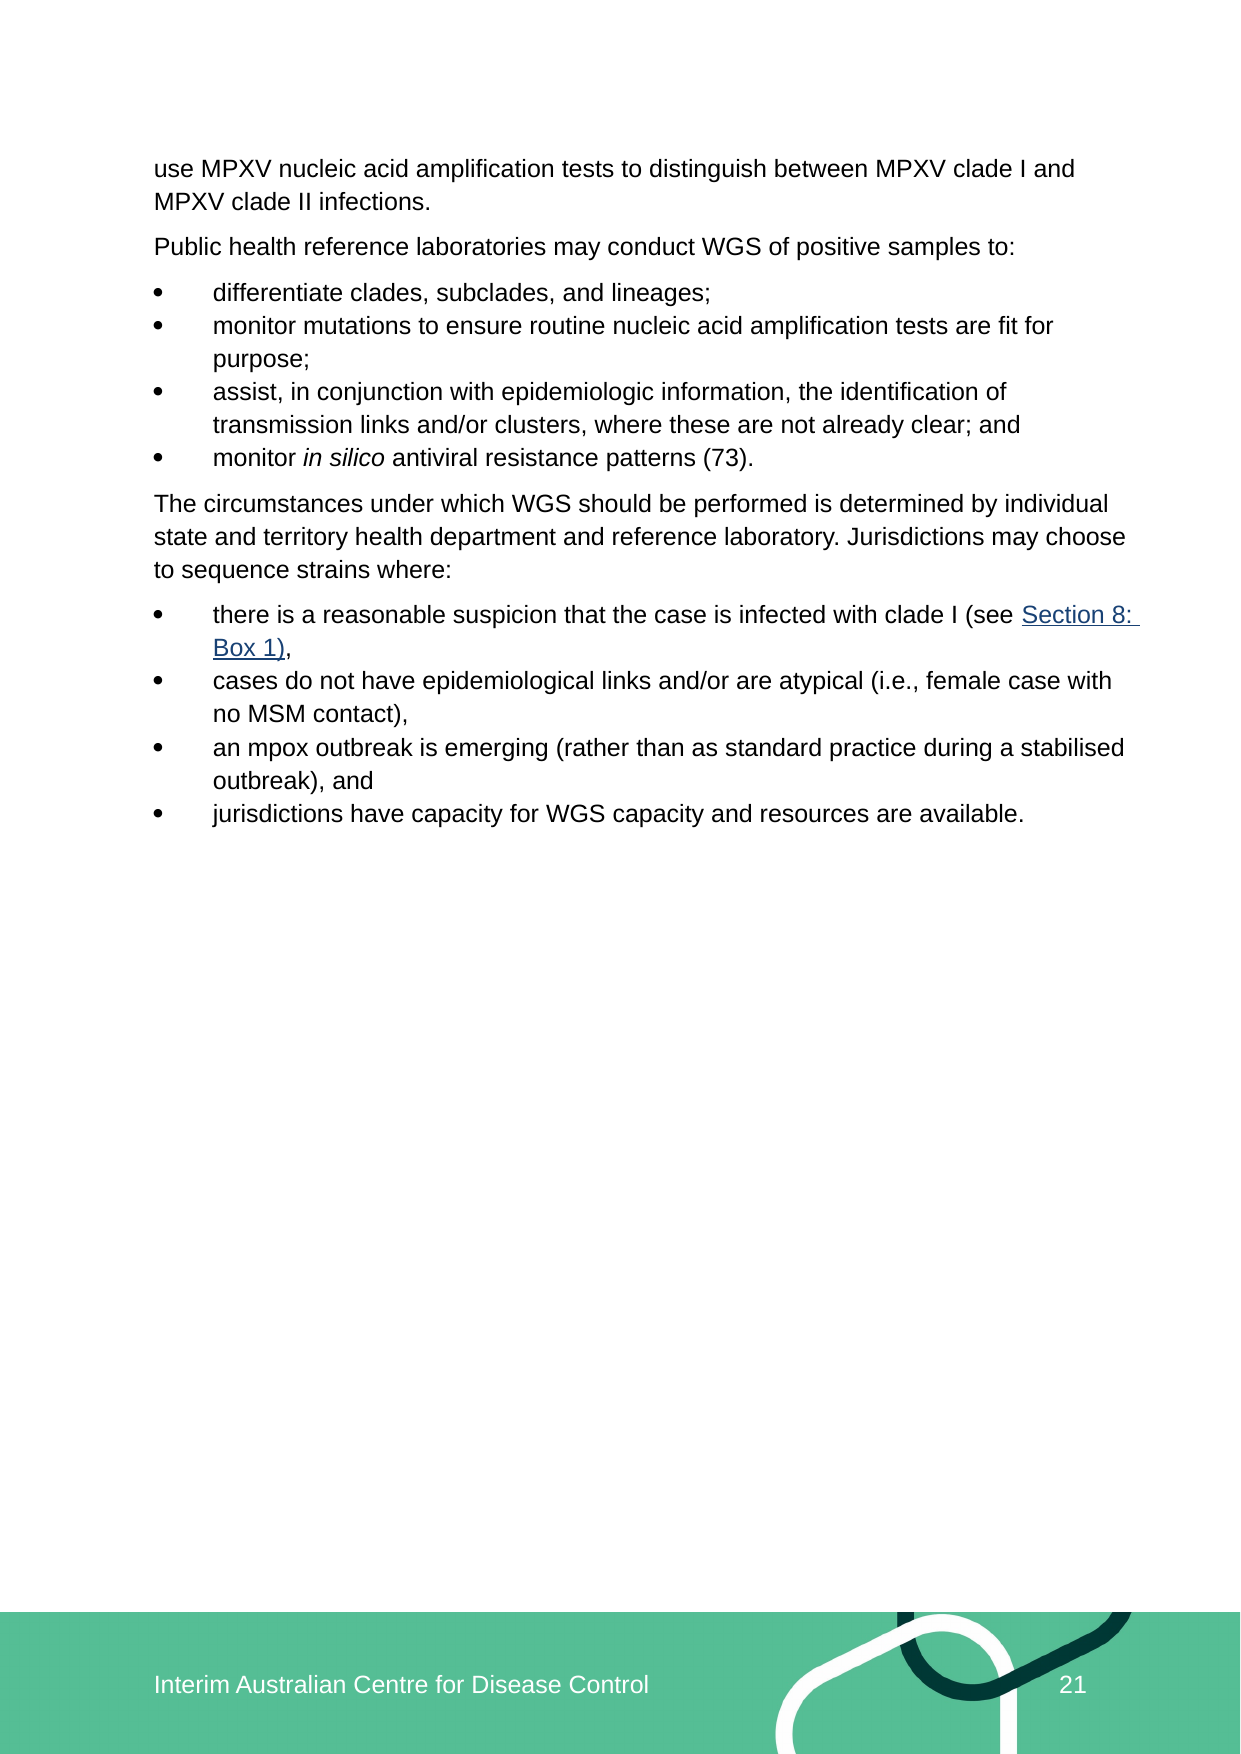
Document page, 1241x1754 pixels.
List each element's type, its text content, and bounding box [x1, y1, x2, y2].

picture [0, 1612, 1241, 1754]
text there is a reasonable suspicion that the case is infected with clade I (see , [153, 600, 1143, 662]
text cases do not have epidemiological links and/or are atypical (i.e., female case with no MSM contact), [153, 666, 1143, 728]
text assist, in conjunction with epidemiologic information, the identification of transmission links and/or clusters, where these are not already clear; and [153, 377, 1143, 439]
text differentiate clades, subclades, and lineages; [153, 278, 1143, 306]
text monitor mutations to ensure routine nucleic acid amplification tests are fit for purpose; [153, 311, 1143, 373]
text monitor in silico antiviral resistance patterns (73). [153, 443, 1143, 472]
text Public health reference laboratories may conduct WGS of positive samples to: [153, 232, 1143, 261]
text The circumstances under which WGS should be performed is determined by individual state and territory health department and reference laboratory. Jurisdictions may choose to sequence strains where: [153, 489, 1143, 583]
text jurisdictions have capacity for WGS capacity and resources are available. [153, 799, 1143, 827]
text an mpox outbreak is emerging (rather than as standard practice during a stabilised outbreak), and [153, 732, 1143, 794]
